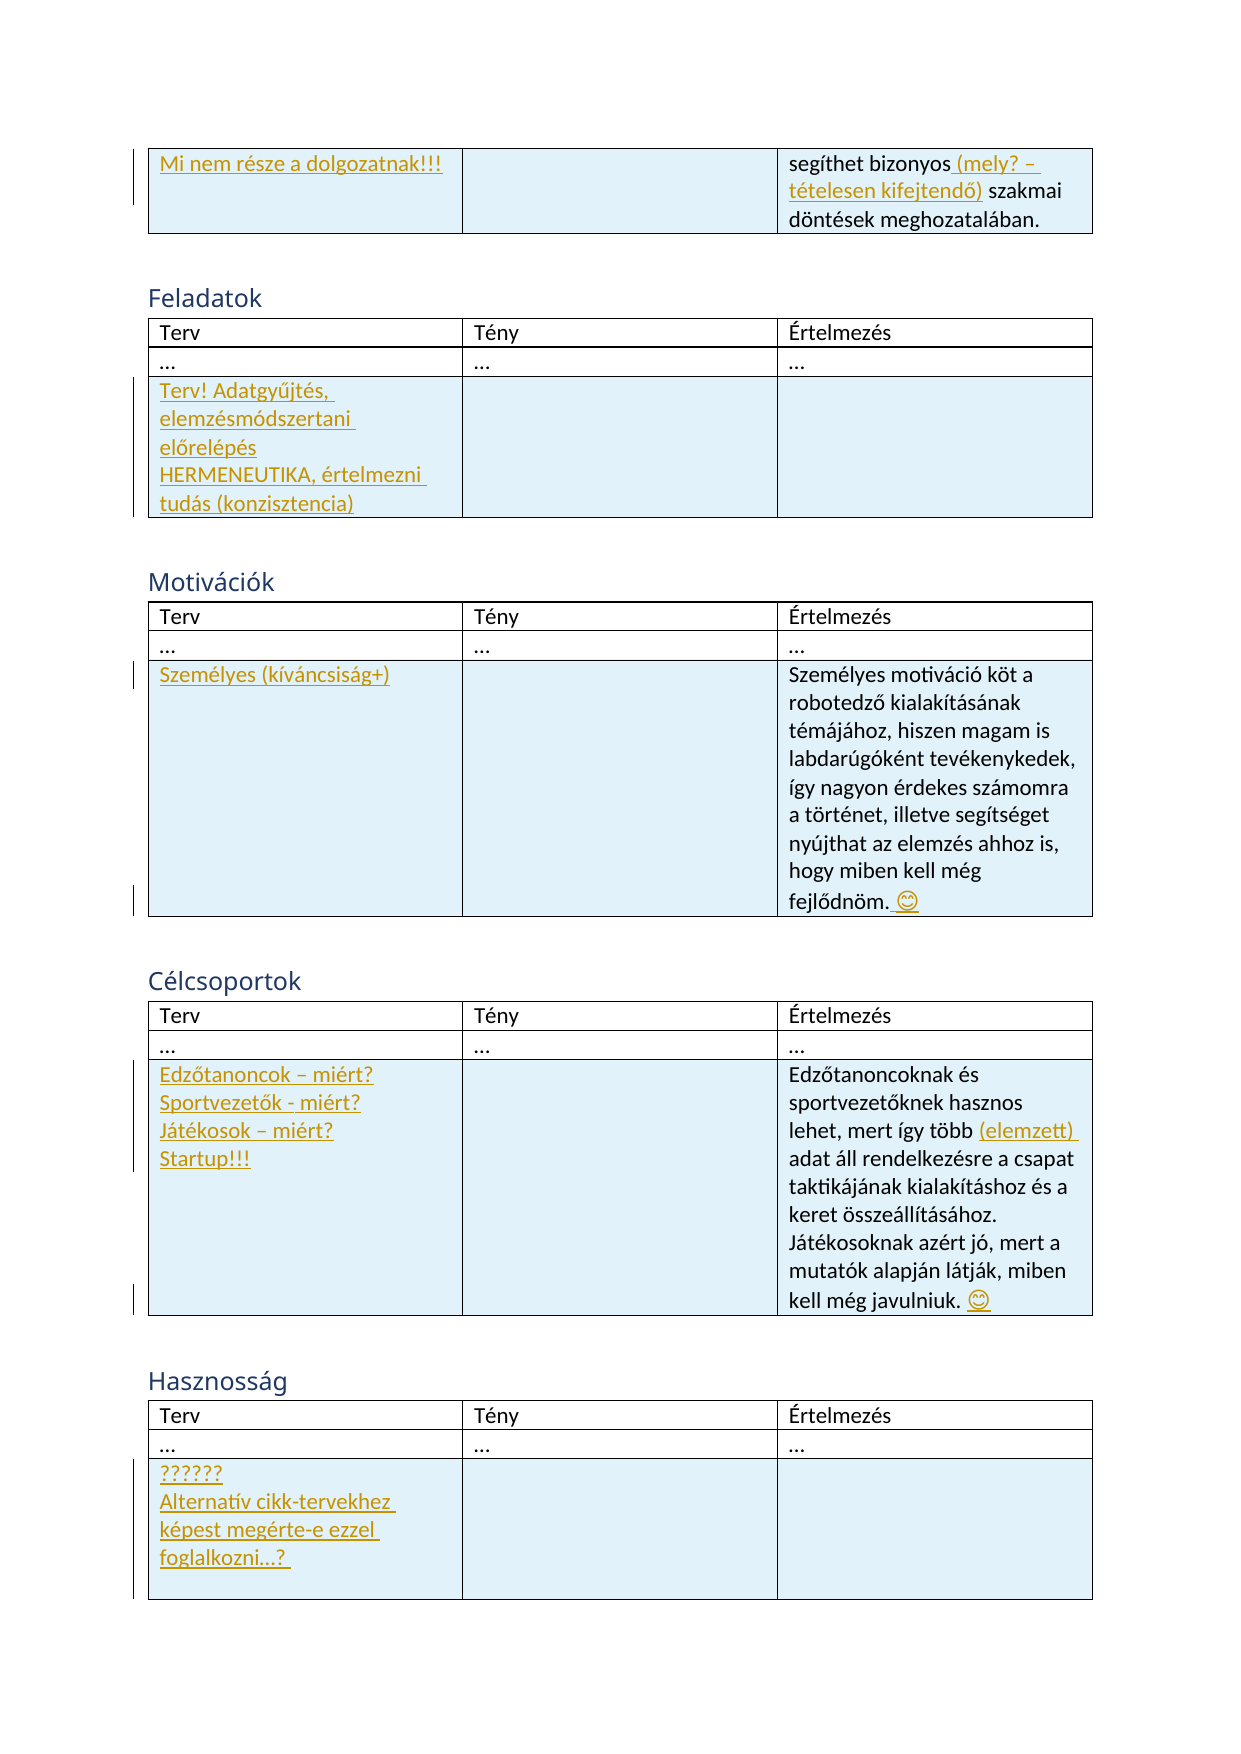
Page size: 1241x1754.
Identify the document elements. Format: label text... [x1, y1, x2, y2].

table_cell … [463, 1031, 777, 1059]
table_header Értelmezés [778, 319, 1092, 346]
table_header Tény [463, 1401, 777, 1429]
table_cell … [463, 1430, 777, 1458]
table_cell … [149, 1430, 462, 1458]
subtitle Motivációk [148, 564, 1093, 599]
table_cell … [463, 348, 777, 376]
table_header Tény [463, 319, 777, 346]
table_header Értelmezés [778, 1401, 1092, 1429]
table_header Tény [463, 603, 777, 630]
table_cell … [149, 348, 462, 376]
table_cell … [778, 1430, 1092, 1458]
table_header Terv [149, 1002, 462, 1030]
table_header Terv [149, 1401, 462, 1429]
table_header Terv [149, 603, 462, 630]
table_header Tény [463, 1002, 777, 1030]
subtitle Hasznosság [148, 1363, 1093, 1397]
table_cell … [149, 631, 462, 659]
table_header Terv [149, 319, 462, 346]
table_header Értelmezés [778, 603, 1092, 630]
subtitle Feladatok [148, 281, 1093, 315]
table_cell … [149, 1031, 462, 1059]
table_cell … [778, 348, 1092, 376]
table_cell … [463, 631, 777, 659]
subtitle Célcsoportok [148, 964, 1093, 998]
table_header Értelmezés [778, 1002, 1092, 1030]
table_cell … [778, 1031, 1092, 1059]
table_cell … [778, 631, 1092, 659]
